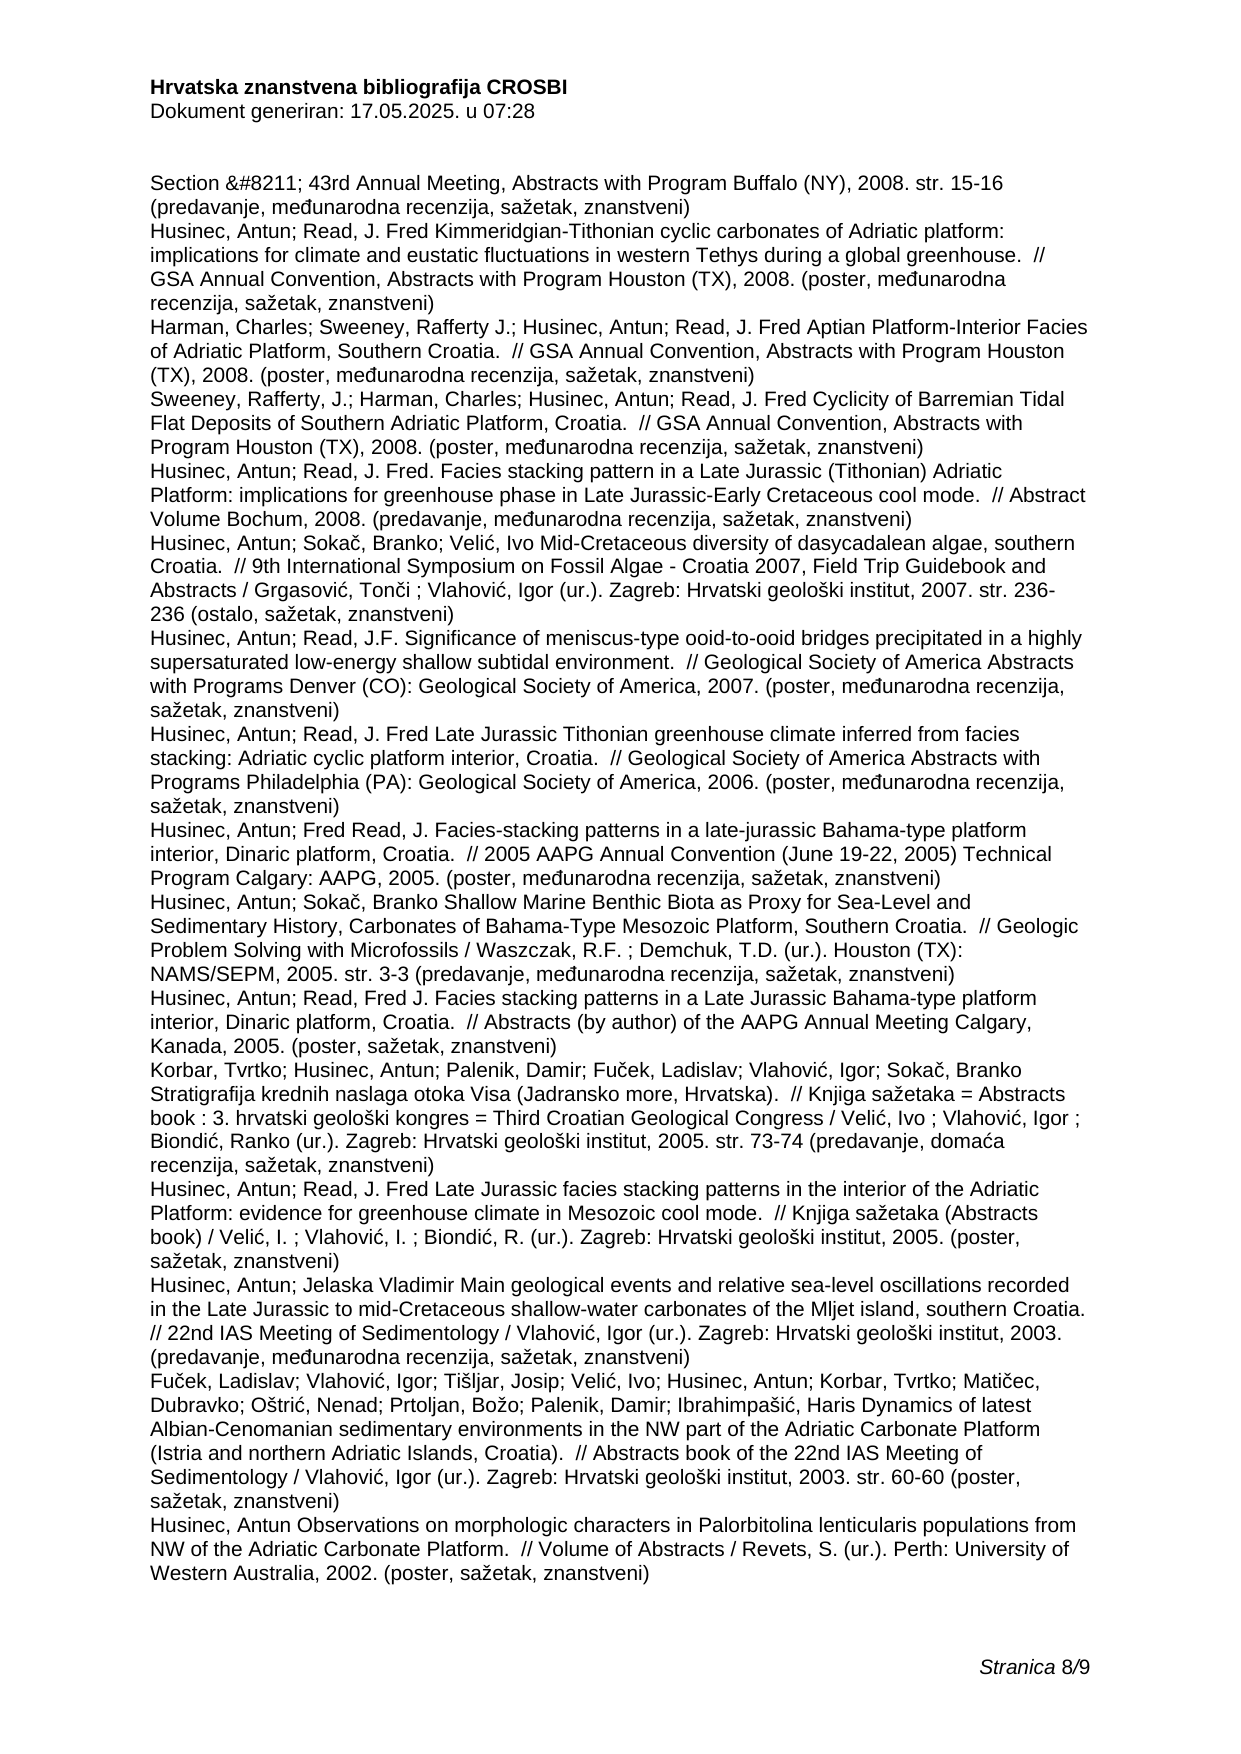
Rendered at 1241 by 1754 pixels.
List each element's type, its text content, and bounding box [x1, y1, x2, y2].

text Husinec, Antun; Fred Read, J. [150, 818, 1090, 890]
text Husinec, Antun; Read, J. Fred [150, 722, 1090, 818]
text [150, 171, 1090, 219]
text Husinec, Antun; Sokač, Branko; Velić, Ivo [150, 530, 1090, 626]
text Husinec, Antun; Jelaska Vladimir [150, 1273, 1090, 1369]
text Husinec, Antun; Read, J. Fred [150, 219, 1090, 315]
text Harman, Charles; Sweeney, Rafferty J.; Husinec, Antun; Read, J. Fred [150, 315, 1090, 387]
text Fuček, Ladislav; Vlahović, Igor; Tišljar, Josip; Velić, Ivo; Husinec, Antun; Korbar, Tvrtko; Matičec, Dubravko; Oštrić, Nenad; Prtoljan, Božo; Palenik, Damir; Ibrahimpašić, Haris [150, 1369, 1090, 1513]
text Husinec, Antun; Sokač, Branko [150, 890, 1090, 986]
text Husinec, Antun; Read, J.F. [150, 626, 1090, 722]
text Husinec, Antun [150, 1513, 1090, 1584]
text Husinec, Antun; Read, J. Fred [150, 1177, 1090, 1273]
text Sweeney, Rafferty, J.; Harman, Charles; Husinec, Antun; Read, J. Fred [150, 387, 1090, 458]
text Korbar, Tvrtko; Husinec, Antun; Palenik, Damir; Fuček, Ladislav; Vlahović, Igor; Sokač, Branko [150, 1057, 1090, 1177]
text Husinec, Antun; Read, J. Fred. [150, 458, 1090, 530]
text Husinec, Antun; Read, Fred J. [150, 986, 1090, 1057]
